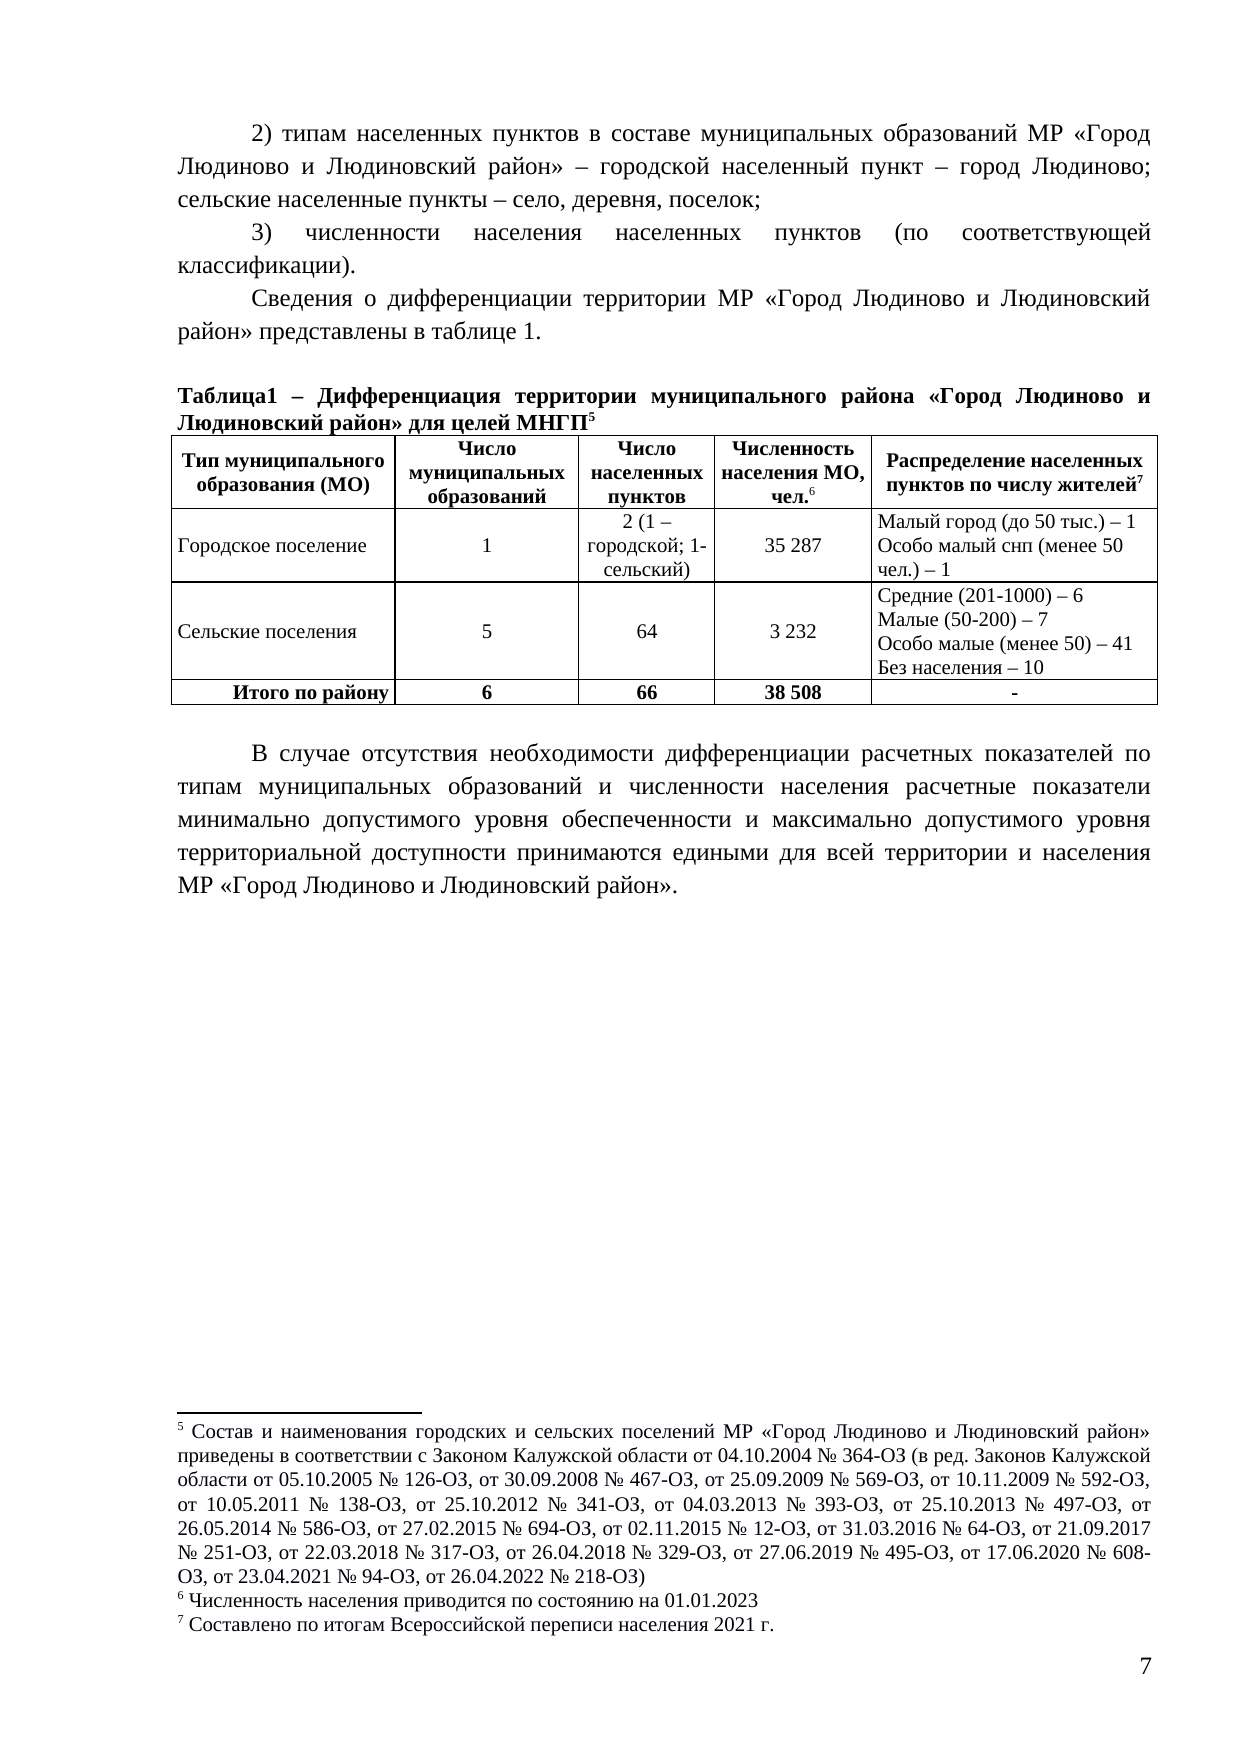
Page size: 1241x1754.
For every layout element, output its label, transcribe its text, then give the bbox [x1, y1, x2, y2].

table_cell 35 287 [715, 509, 871, 581]
table_cell 3 232 [715, 583, 871, 679]
table_cell 1 [396, 509, 578, 581]
table_cell 38 508 [715, 680, 871, 704]
table_cell Сельские поселения [172, 583, 394, 679]
table_cell Городское поселение [172, 509, 394, 581]
text 3) численности населения населенных пунктов (по соответствующей классификации). [177, 217, 1152, 279]
text Сведения о дифференциации территории МР «Город Людиново и Людиновский район» представлены в таблице 1. [177, 283, 1152, 345]
table_header Число населенных пунктов [579, 436, 714, 508]
table_header Распределение населенных пунктов по числу жителей [872, 436, 1157, 508]
text В случае отсутствия необходимости дифференциации расчетных показателей по типам муниципальных образований и численности населения расчетные показатели минимально допустимого уровня обеспеченности и максимально допустимого уровня территориальной доступности принимаются едиными для всей территории и населения МР «Город Людиново и Людиновский район». [177, 738, 1152, 899]
table_cell 5 [396, 583, 578, 679]
table_cell Средние (201-1000) – 6 Малые (50-200) – 7 Особо малые (менее 50) – 41 Без населения – 10 [872, 583, 1157, 679]
table_cell 66 [579, 680, 714, 704]
table_header Тип муниципального образования (МО) [172, 436, 394, 508]
table_cell - [872, 680, 1157, 704]
table_cell 6 [396, 680, 578, 704]
table_cell Малый город (до 50 тыс.) – 1 Особо малый снп (менее 50 чел.) – 1 [872, 509, 1157, 581]
table_cell Итого по району [172, 680, 394, 704]
table_header Число муниципальных образований [396, 436, 578, 508]
table_header Численность населения МО, чел. [715, 436, 871, 508]
table_cell 2 (1 –городской; 1- сельский) [579, 509, 714, 581]
table_cell 64 [579, 583, 714, 679]
text 2) типам населенных пунктов в составе муниципальных образований МР «Город Людиново и Людиновский район» – городской населенный пункт – город Людиново; сельские населенные пункты – село, деревня, поселок; [177, 118, 1152, 213]
text Таблица1 – Дифференциация территории муниципального района «Город Людиново и Людиновский район» для целей МНГП [177, 382, 1152, 435]
